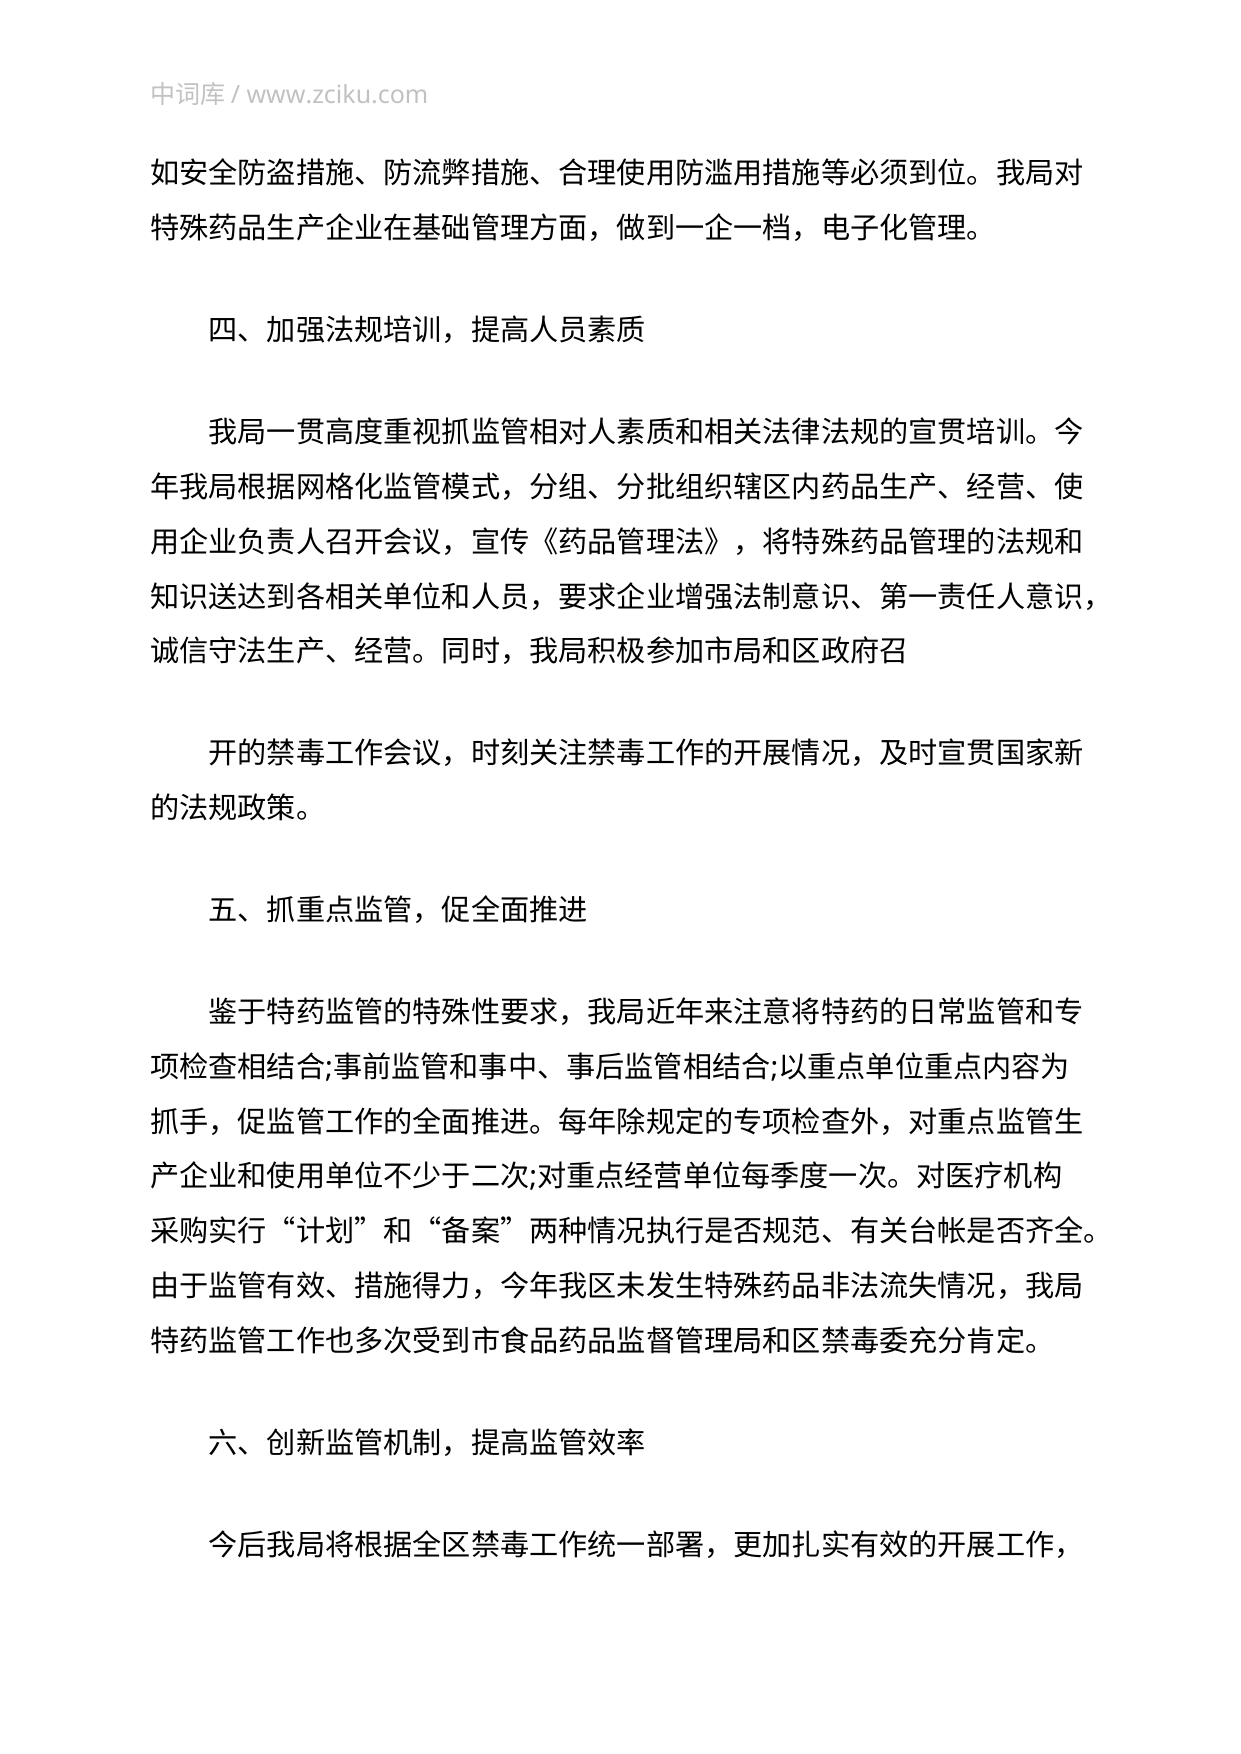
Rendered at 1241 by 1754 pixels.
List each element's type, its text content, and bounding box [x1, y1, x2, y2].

text 开的禁毒工作会议，时刻关注禁毒工作的开展情况，及时宣贯国家新的法规政策。 [150, 730, 1090, 827]
text 鉴于特药监管的特殊性要求，我局近年来注意将特药的日常监管和专项检查相结合;事前监管和事中、事后监管相结合;以重点单位重点内容为抓手，促监管工作的全面推进。每年除规定的专项检查外，对重点监管生产企业和使用单位不少于二次;对重点经营单位每季度一次。对医疗机构采购实行“计划”和“备案”两种情况执行是否规范、有关台帐是否齐全。由于监管有效、措施得力，今年我区未发生特殊药品非法流失情况，我局特药监管工作也多次受到市食品药品监督管理局和区禁毒委充分肯定。 [150, 988, 1090, 1360]
text 五、抓重点监管，促全面推进 [150, 886, 1090, 929]
text 六、创新监管机制，提高监管效率 [150, 1419, 1090, 1462]
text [150, 1521, 1090, 1564]
text 我局一贯高度重视抓监管相对人素质和相关法律法规的宣贯培训。今年我局根据网格化监管模式，分组、分批组织辖区内药品生产、经营、使用企业负责人召开会议，宣传《药品管理法》，将特殊药品管理的法规和知识送达到各相关单位和人员，要求企业增强法制意识、第一责任人意识，诚信守法生产、经营。同时，我局积极参加市局和区政府召 [150, 408, 1090, 670]
text 四、加强法规培训，提高人员素质 [150, 307, 1090, 349]
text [150, 150, 1090, 247]
